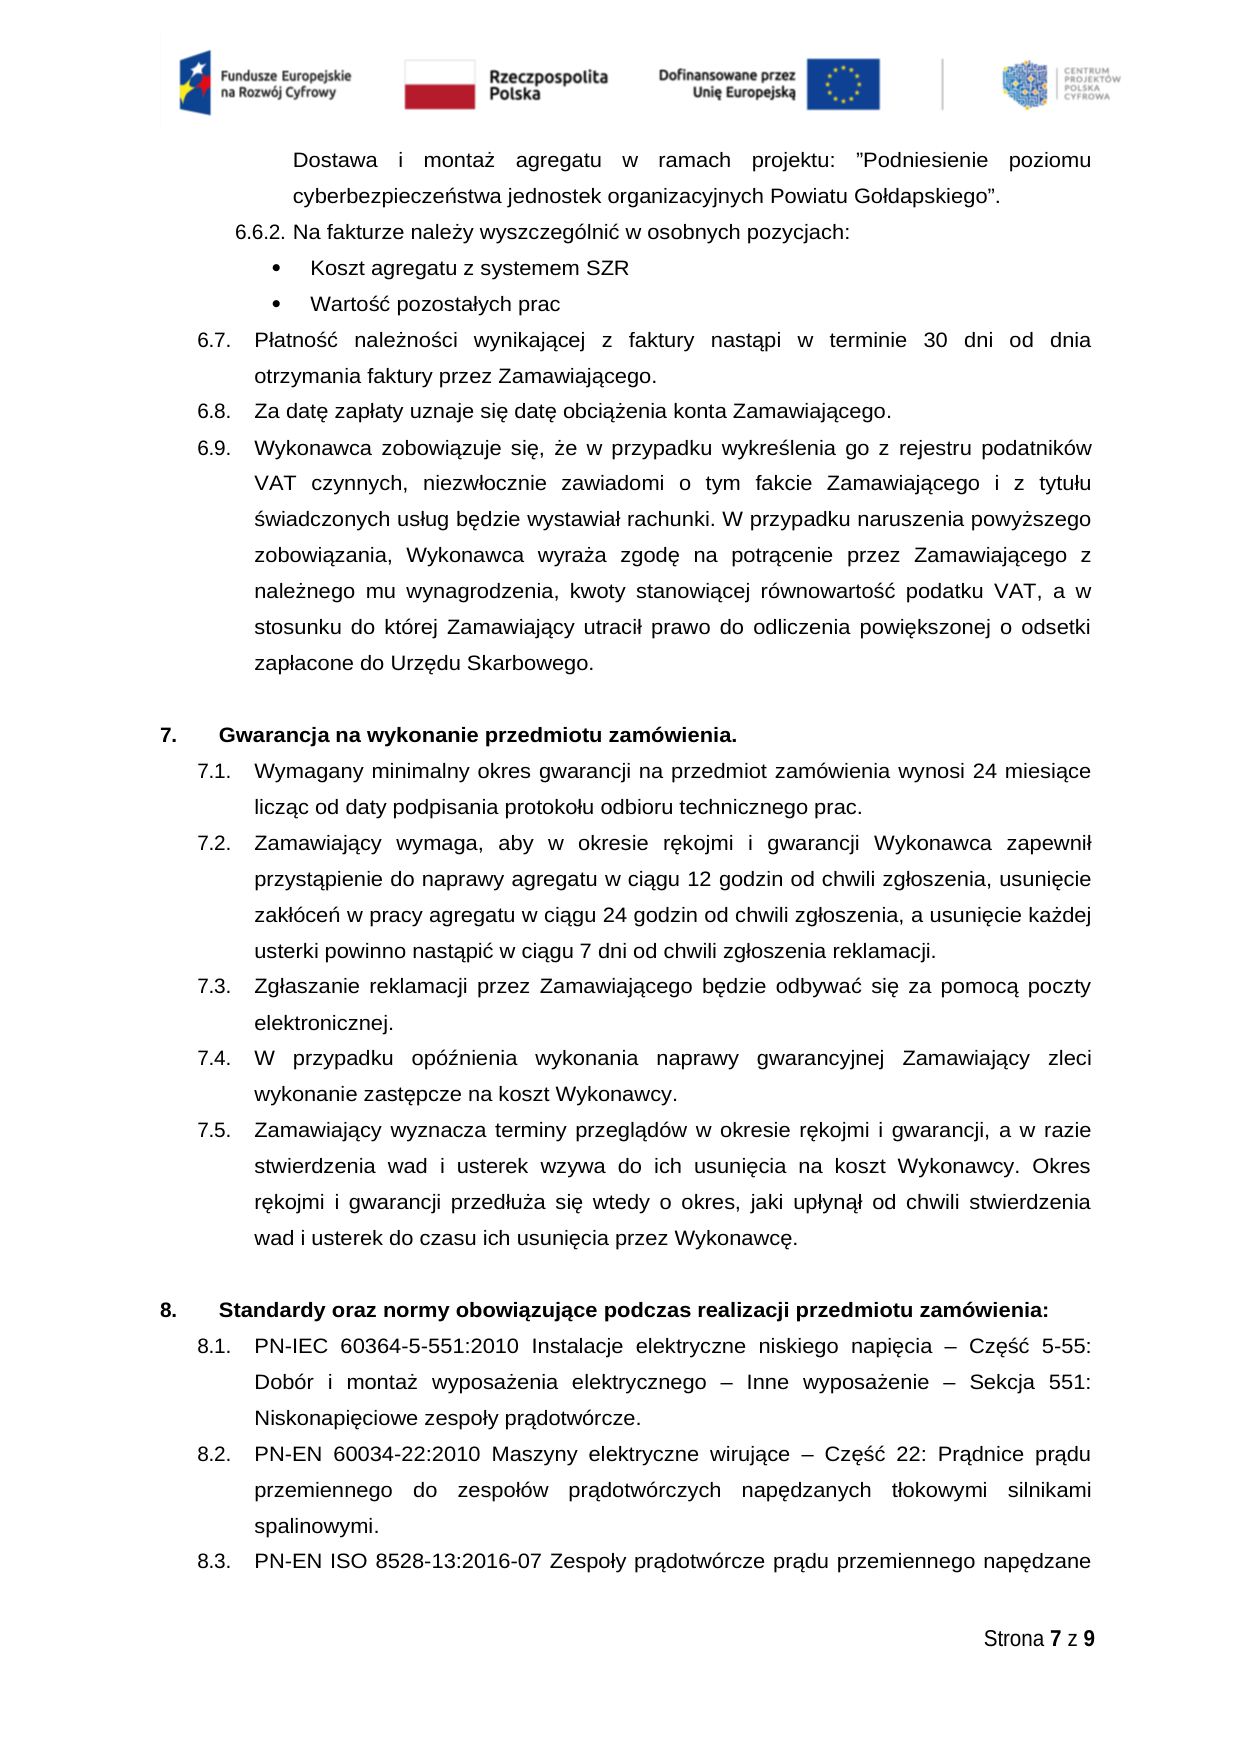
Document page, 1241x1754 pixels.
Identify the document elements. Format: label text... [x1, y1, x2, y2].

list Zamawiający wymaga, aby w okresie rękojmi i gwarancji Wykonawca zapewnił przystąpienie do naprawy agregatu w ciągu 12 godzin od chwili zgłoszenia, usunięcie zakłóceń w pracy agregatu w ciągu 24 godzin od chwili zgłoszenia, a usunięcie każdej usterki powinno nastąpić w ciągu 7 dni od chwili zgłoszenia reklamacji. [197, 831, 1093, 962]
picture [147, 34, 1153, 130]
list Za datę zapłaty uznaje się datę obciążenia konta Zamawiającego. [197, 399, 1093, 423]
list Wymagany minimalny okres gwarancji na przedmiot zamówienia wynosi 24 miesiące licząc od daty podpisania protokołu odbioru technicznego prac. [197, 759, 1093, 819]
list Zamawiający wyznacza terminy przeglądów w okresie rękojmi i gwarancji, a w razie stwierdzenia wad i usterek wzywa do ich usunięcia na koszt Wykonawcy. Okres rękojmi i gwarancji przedłuża się wtedy o okres, jaki upłynął od chwili stwierdzenia wad i usterek do czasu ich usunięcia przez Wykonawcę. [197, 1118, 1093, 1250]
list Dostawa i montaż agregatu w ramach projektu: ”Podniesienie poziomu cyberbezpieczeństwa jednostek organizacyjnych Powiatu Gołdapskiego”. [293, 148, 1093, 207]
list Zgłaszanie reklamacji przez Zamawiającego będzie odbywać się za pomocą poczty elektronicznej. [197, 974, 1093, 1034]
list PN-IEC 60364-5-551:2010 Instalacje elektryczne niskiego napięcia – Część 5-55: Dobór i montaż wyposażenia elektrycznego – Inne wyposażenie – Sekcja 551: Niskonapięciowe zespoły prądotwórcze. [197, 1334, 1093, 1429]
list Wartość pozostałych prac [273, 291, 1080, 316]
list W przypadku opóźnienia wykonania naprawy gwarancyjnej Zamawiający zleci wykonanie zastępcze na koszt Wykonawcy. [197, 1046, 1093, 1106]
list Gwarancja na wykonanie przedmiotu zamówienia. [160, 723, 1093, 747]
list Koszt agregatu z systemem SZR [273, 255, 1080, 279]
list Płatność należności wynikającej z faktury nastąpi w terminie 30 dni od dnia otrzymania faktury przez Zamawiającego. [197, 327, 1093, 387]
list PN-EN 60034-22:2010 Maszyny elektryczne wirujące – Część 22: Prądnice prądu przemiennego do zespołów prądotwórczych napędzanych tłokowymi silnikami spalinowymi. [197, 1442, 1093, 1537]
list Standardy oraz normy obowiązujące podczas realizacji przedmiotu zamówienia: [160, 1298, 1093, 1322]
list Na fakturze należy wyszczególnić w osobnych pozycjach: [235, 219, 1093, 243]
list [197, 1549, 1093, 1573]
list Wykonawca zobowiązuje się, że w przypadku wykreślenia go z rejestru podatników VAT czynnych, niezwłocznie zawiadomi o tym fakcie Zamawiającego i z tytułu świadczonych usług będzie wystawiał rachunki. W przypadku naruszenia powyższego zobowiązania, Wykonawca wyraża zgodę na potrącenie przez Zamawiającego z należnego mu wynagrodzenia, kwoty stanowiącej równowartość podatku VAT, a w stosunku do której Zamawiający utracił prawo do odliczenia powiększonej o odsetki zapłacone do Urzędu Skarbowego. [197, 435, 1093, 675]
